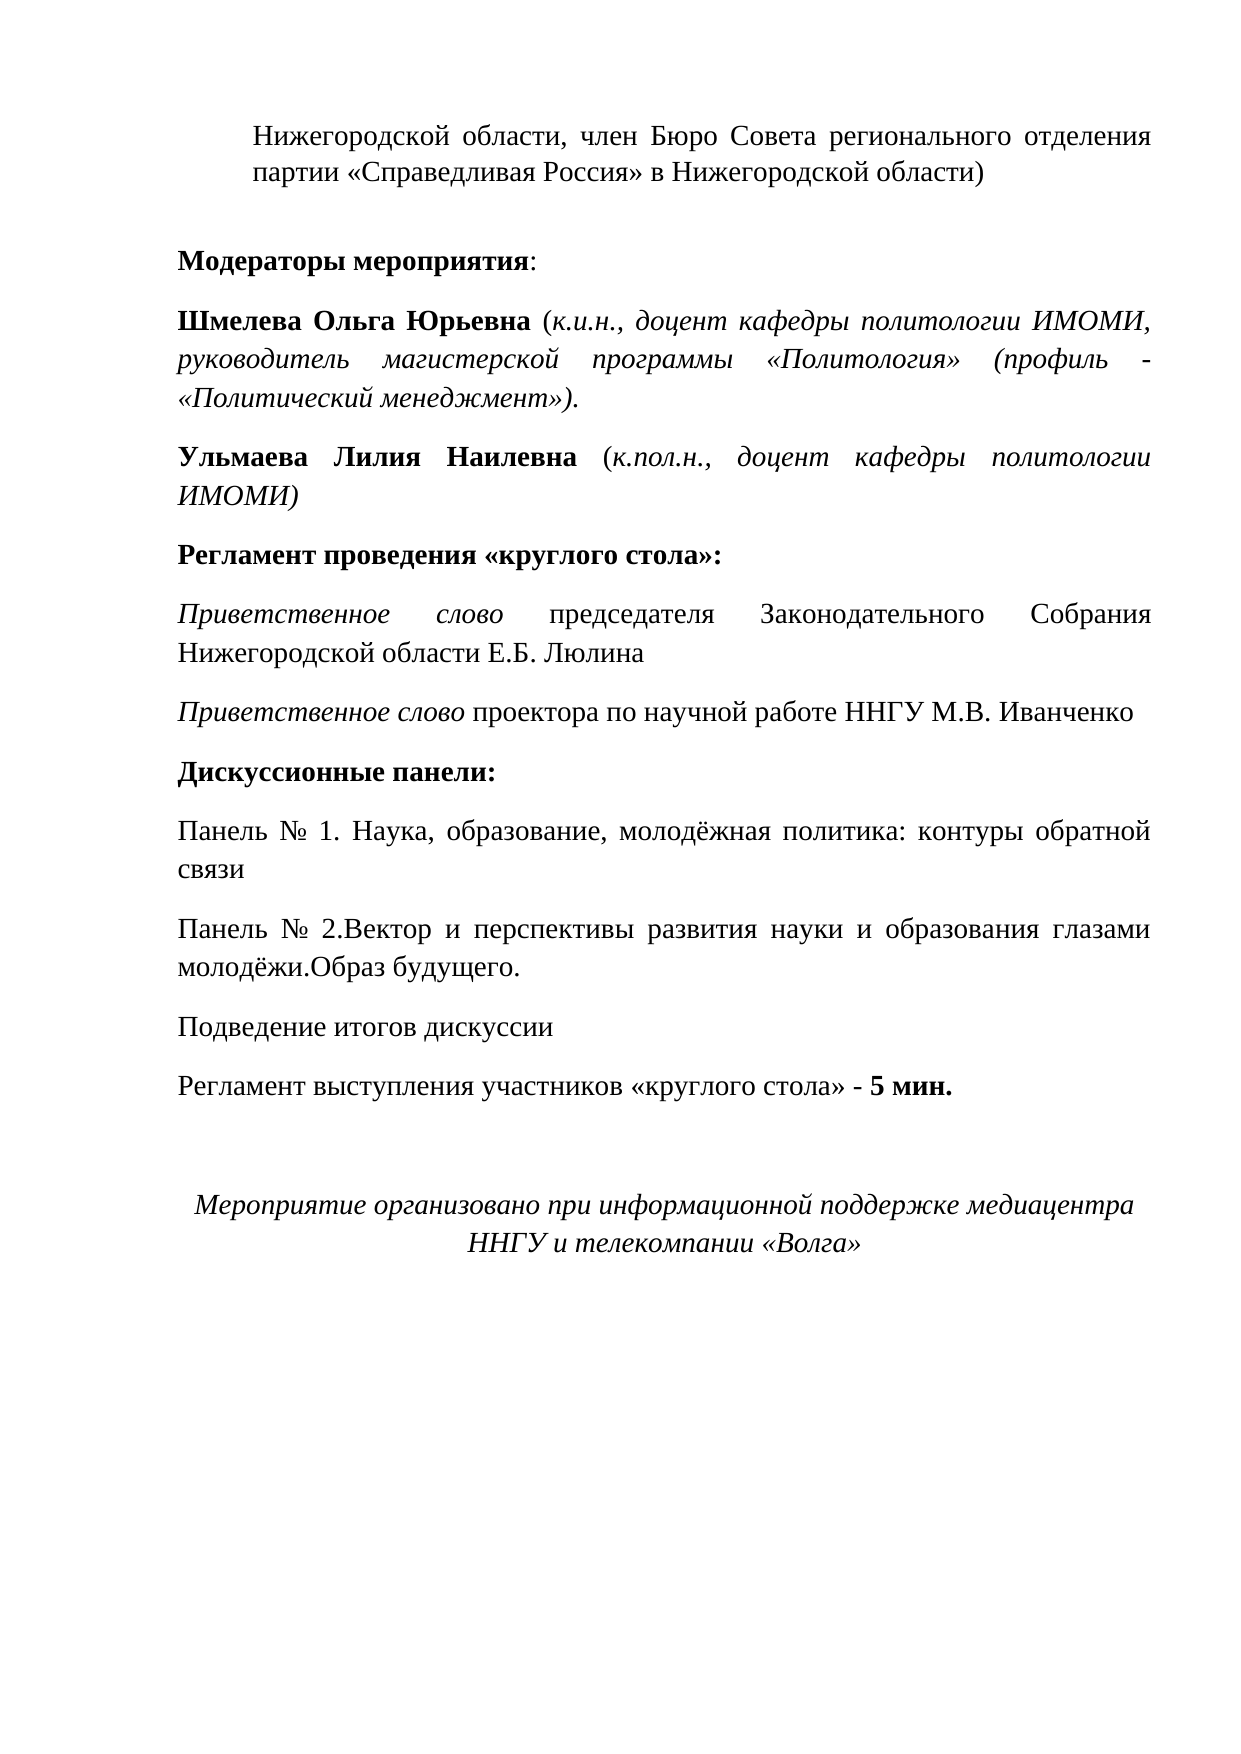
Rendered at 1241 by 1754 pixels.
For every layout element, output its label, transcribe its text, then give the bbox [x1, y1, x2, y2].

text Регламент проведения «круглого стола»: [177, 537, 1152, 571]
text Панель № 2.Вектор и перспективы развития науки и образования глазами молодёжи.Образ будущего. [177, 911, 1152, 983]
text Подведение итогов дискуссии [177, 1009, 1152, 1042]
text Мероприятие организовано при информационной поддержке медиацентра ННГУ и телекомпании «Волга» [177, 1187, 1152, 1259]
text Приветственное слово председателя Законодательного Собрания Нижегородской области Е.Б. Люлина [177, 596, 1152, 668]
text Модераторы мероприятия: [177, 243, 1152, 277]
text Дискуссионные панели: [177, 754, 1152, 787]
text Регламент выступления участников «круглого стола» - 5 мин. [177, 1068, 1152, 1102]
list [215, 118, 1152, 188]
text Приветственное слово проектора по научной работе ННГУ М.В. Иванченко [177, 694, 1152, 728]
text Ульмаева Лилия Наилевна (к.пол.н., доцент кафедры политологии ИМОМИ) [177, 439, 1152, 511]
text Панель № 1. Наука, образование, молодёжная политика: контуры обратной связи [177, 813, 1152, 885]
text Шмелева Ольга Юрьевна (к.и.н., доцент кафедры политологии ИМОМИ, руководитель магистерской программы «Политология» (профиль - «Политический менеджмент»). [177, 303, 1152, 413]
